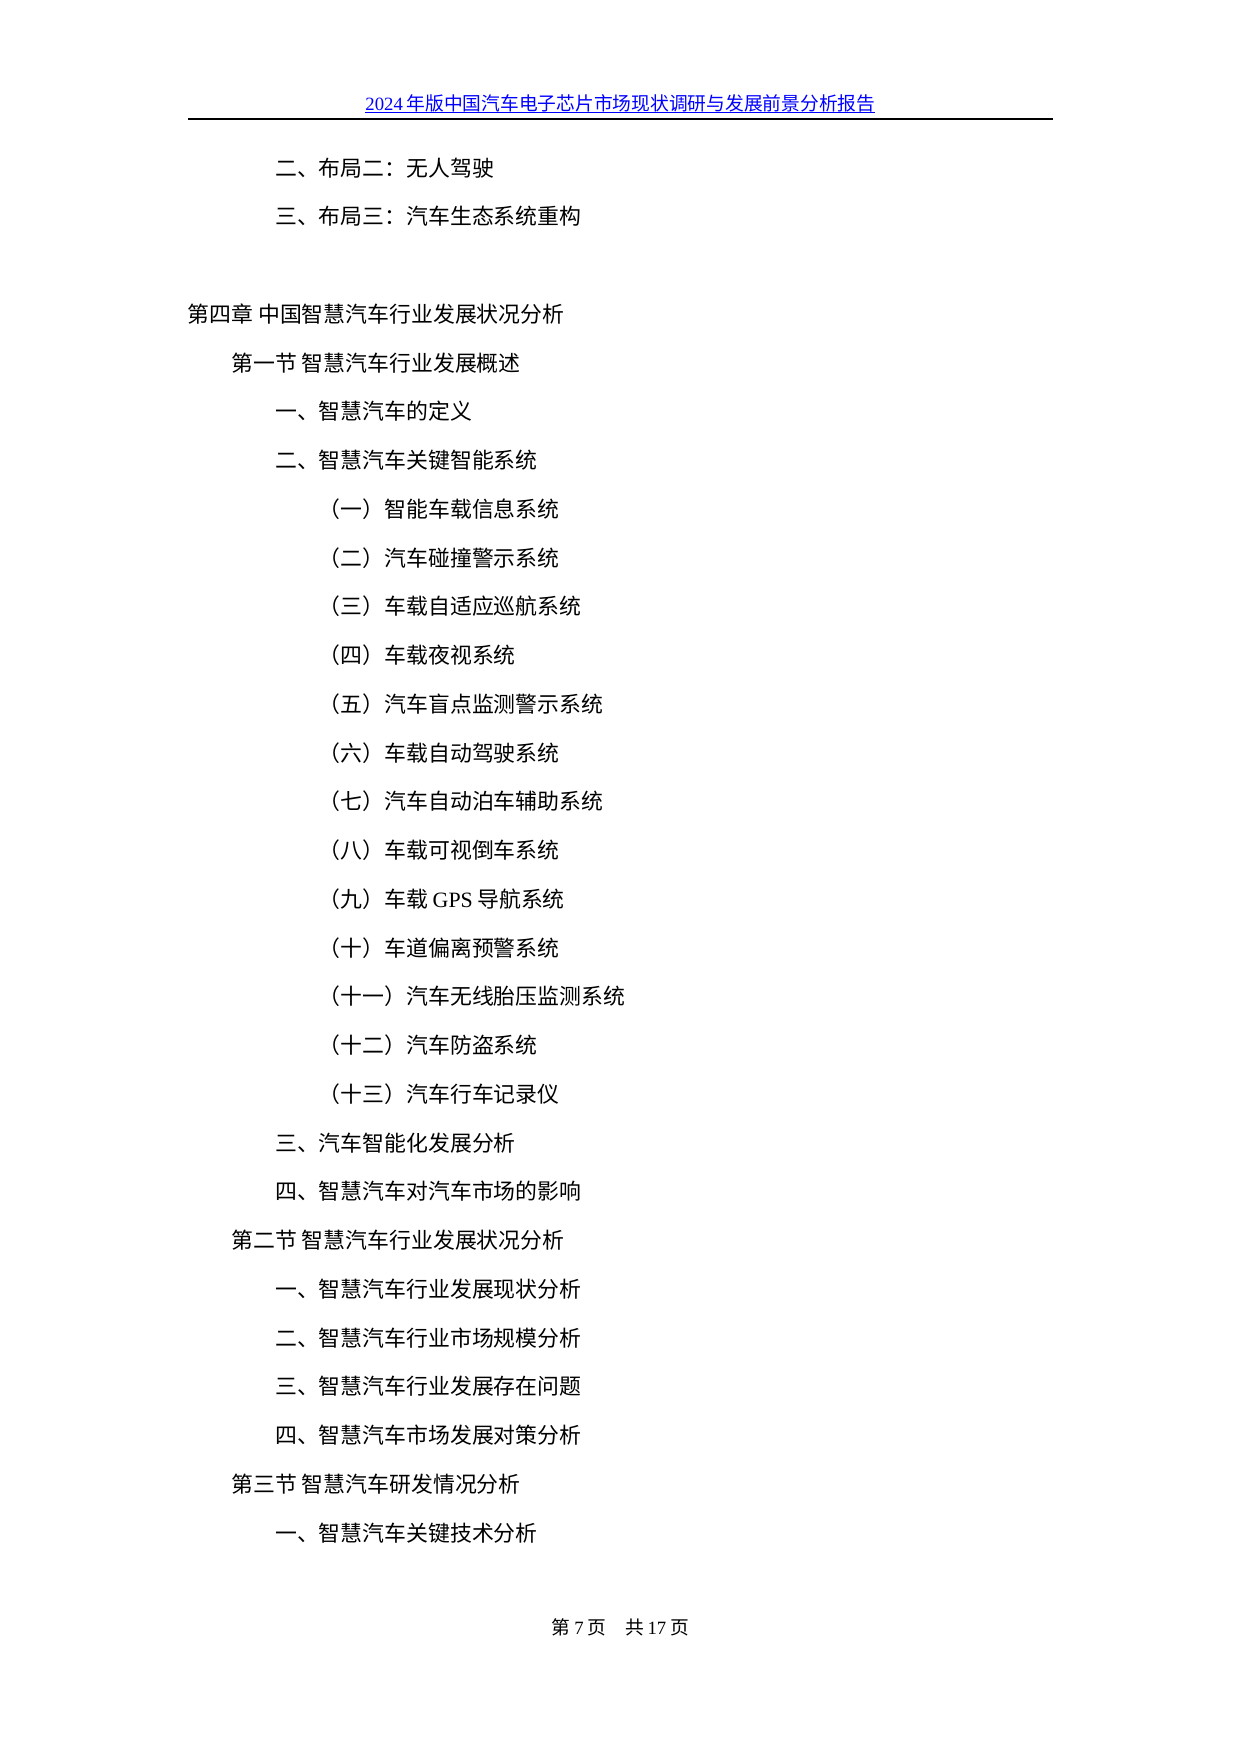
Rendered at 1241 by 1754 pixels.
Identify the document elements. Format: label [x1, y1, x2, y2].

text [187, 150, 1053, 1548]
